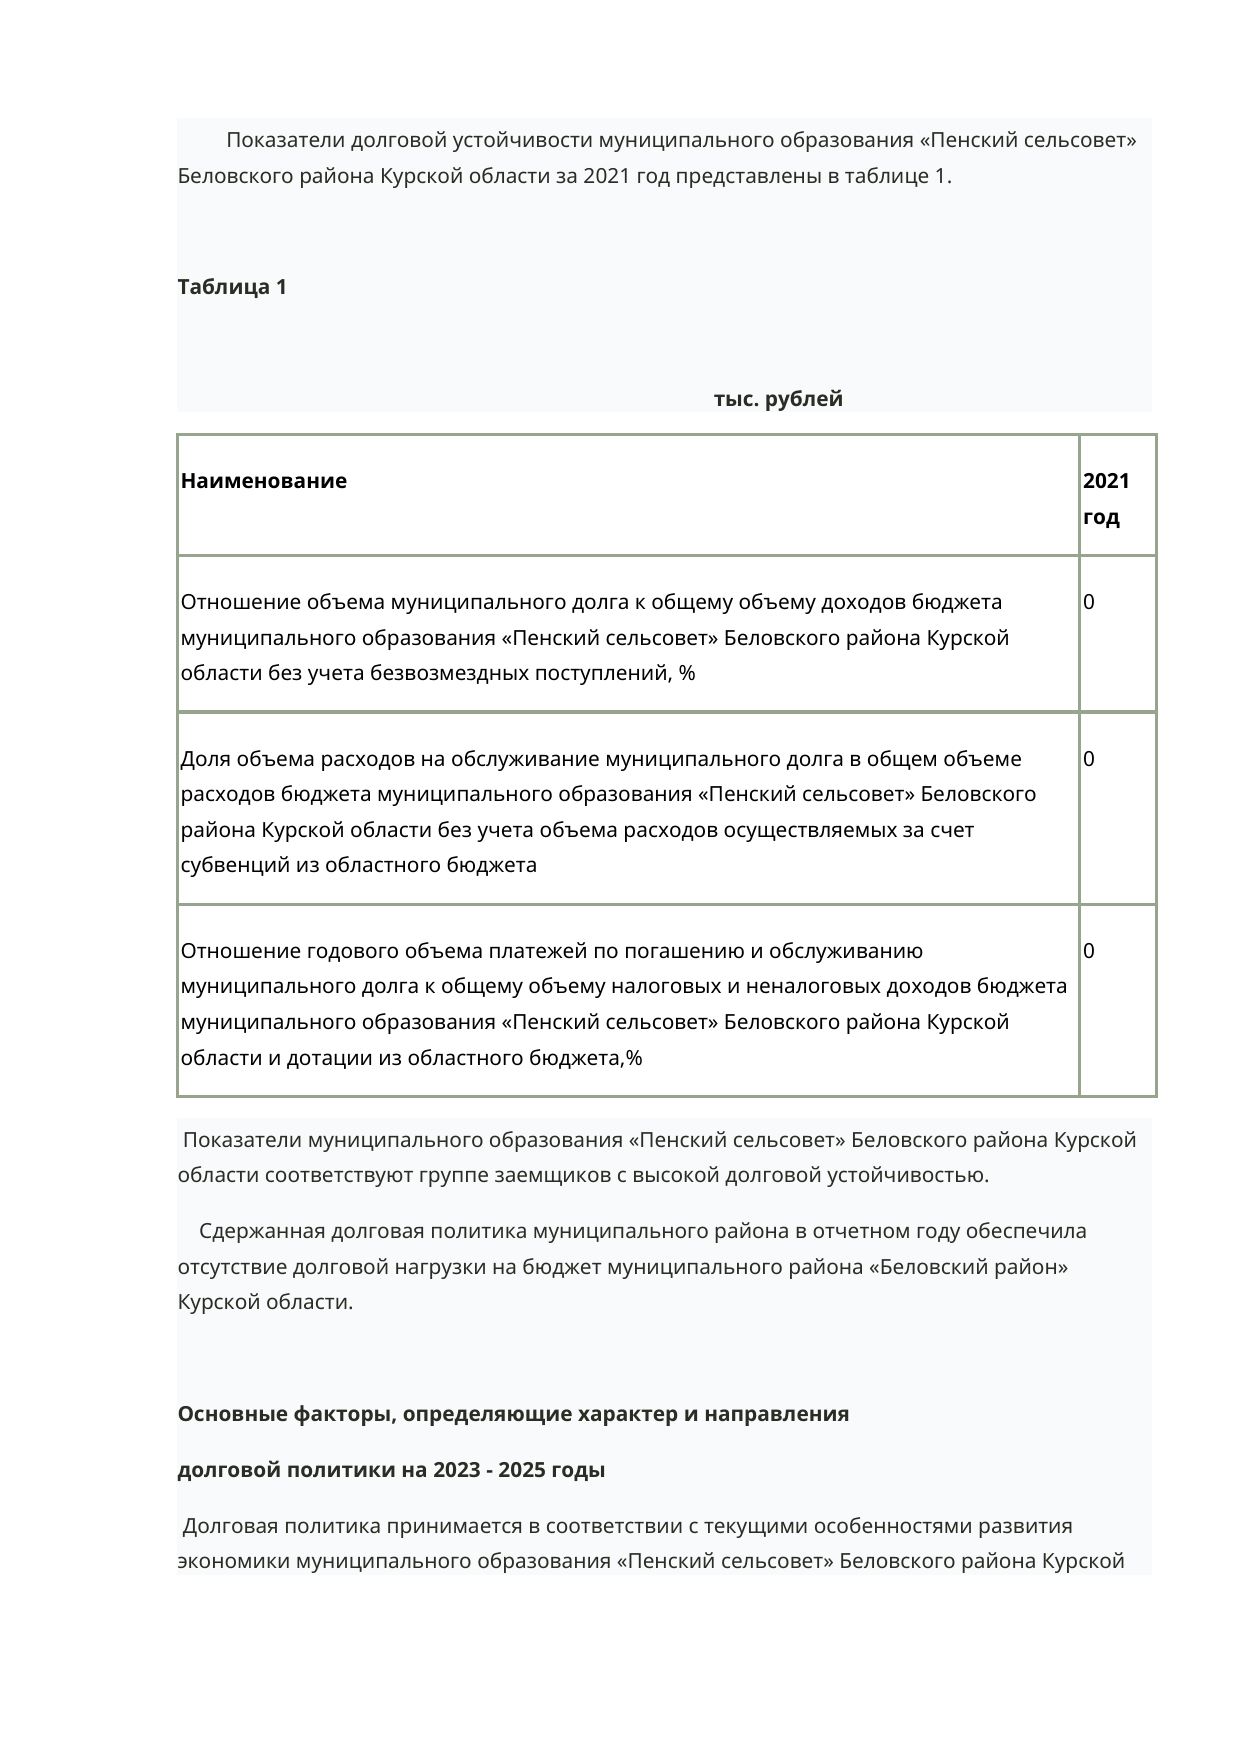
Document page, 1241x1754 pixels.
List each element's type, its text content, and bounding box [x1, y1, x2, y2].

table_cell 0 [1081, 906, 1155, 1094]
text Сдержанная долговая политика муниципального района в отчетном году обеспечила отсутствие долговой нагрузки на бюджет муниципального района «Беловский район» Курской области. [177, 1209, 1152, 1316]
text Таблица 1 [177, 265, 1152, 301]
text Основные факторы, определяющие характер и направления [177, 1392, 1152, 1428]
table_cell Отношение годового объема платежей по погашению и обслуживанию муниципального долга к общему объему налоговых и неналоговых доходов бюджета муниципального образования «Пенский сельсовет» Беловского района Курской области и дотации из областного бюджета,% [179, 906, 1078, 1094]
text Показатели муниципального образования «Пенский сельсовет» Беловского района Курской области соответствуют группе заемщиков с высокой долговой устойчивостью. [177, 1118, 1152, 1189]
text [177, 1504, 1152, 1575]
table_cell Отношение объема муниципального долга к общему объему доходов бюджета муниципального образования «Пенский сельсовет» Беловского района Курской области без учета безвозмездных поступлений, % [179, 557, 1078, 710]
table_cell 0 [1081, 557, 1155, 710]
text Показатели долговой устойчивости муниципального образования «Пенский сельсовет» Беловского района Курской области за 2021 год представлены в таблице 1. [177, 118, 1152, 189]
table_header Наименование [179, 436, 1078, 554]
table_cell 0 [1081, 714, 1155, 902]
text долговой политики на 2023 - 2025 годы [177, 1448, 1152, 1483]
table_cell Доля объема расходов на обслуживание муниципального долга в общем объеме расходов бюджета муниципального образования «Пенский сельсовет» Беловского района Курской области без учета объема расходов осуществляемых за счет субвенций из областного бюджета [179, 714, 1078, 902]
text тыс. рублей [177, 377, 1152, 412]
table_header 2021 год [1081, 436, 1155, 554]
